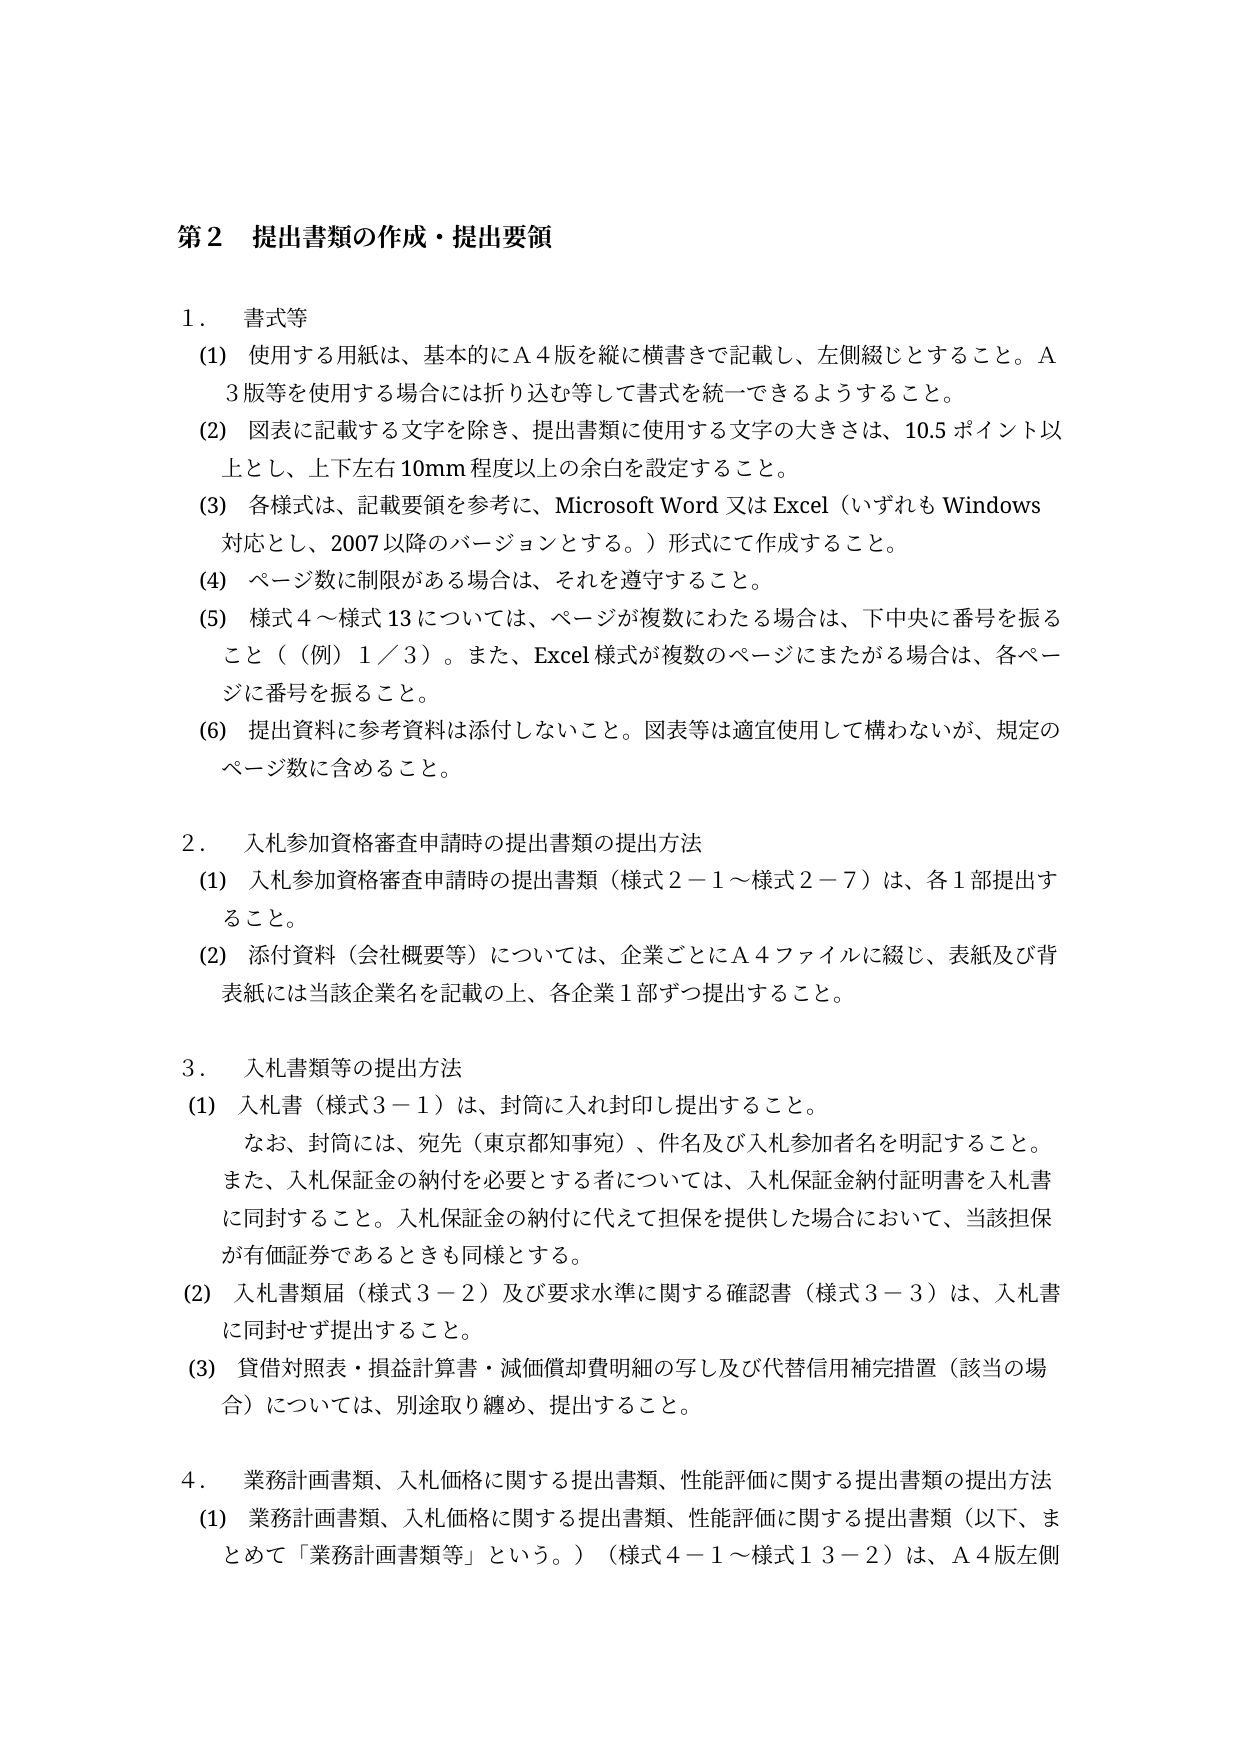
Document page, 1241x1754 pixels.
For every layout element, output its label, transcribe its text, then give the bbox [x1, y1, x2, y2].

text (2) 入札書類届（様式３－２）及び要求水準に関する確認書（様式３－３）は、入札書に同封せず提出すること。 [177, 1270, 1063, 1345]
subtitle ２． 入札参加資格審査申請時の提出書類の提出方法 [177, 820, 1063, 857]
subtitle ４． 業務計画書類、入札価格に関する提出書類、性能評価に関する提出書類の提出方法 [177, 1457, 1063, 1495]
text (1) 入札書（様式３－１）は、封筒に入れ封印し提出すること。 [177, 1082, 1063, 1120]
text (2) 図表に記載する文字を除き、提出書類に使用する文字の大きさは、10.5 ポイント以上とし、上下左右10mm程度以上の余白を設定すること。 [199, 407, 1063, 482]
text (5) 様式４～様式13については、ページが複数にわたる場合は、下中央に番号を振ること（（例）１／３）。また、Excel様式が複数のページにまたがる場合は、各ページに番号を振ること。 [199, 595, 1063, 707]
text (3) 貸借対照表・損益計算書・減価償却費明細の写し及び代替信用補完措置（該当の場合）については、別途取り纏め、提出すること。 [188, 1345, 1063, 1420]
subtitle 第２ 提出書類の作成・提出要領 [177, 219, 1063, 253]
text (4) ページ数に制限がある場合は、それを遵守すること。 [199, 557, 1063, 595]
text (1) 使用する用紙は、基本的にＡ４版を縦に横書きで記載し、左側綴じとすること。Ａ３版等を使用する場合には折り込む等して書式を統一できるようすること。 [177, 332, 1063, 407]
text なお、封筒には、宛先（東京都知事宛）、件名及び入札参加者名を明記すること。また、入札保証金の納付を必要とする者については、入札保証金納付証明書を入札書に同封すること。入札保証金の納付に代えて担保を提供した場合において、当該担保が有価証券であるときも同様とする。 [199, 1120, 1063, 1270]
text (3) 各様式は、記載要領を参考に、Microsoft Word 又はExcel（いずれもWindows対応とし、2007以降のバージョンとする。）形式にて作成すること。 [199, 482, 1063, 557]
subtitle １． 書式等 [177, 295, 1063, 332]
text (1) 入札参加資格審査申請時の提出書類（様式２－１～様式２－７）は、各１部提出すること。 [177, 857, 1063, 932]
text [177, 1495, 1063, 1570]
text (6) 提出資料に参考資料は添付しないこと。図表等は適宜使用して構わないが、規定のページ数に含めること。 [199, 707, 1063, 782]
text (2) 添付資料（会社概要等）については、企業ごとにＡ４ファイルに綴じ、表紙及び背表紙には当該企業名を記載の上、各企業１部ずつ提出すること。 [199, 932, 1063, 1007]
subtitle ３． 入札書類等の提出方法 [177, 1045, 1063, 1082]
